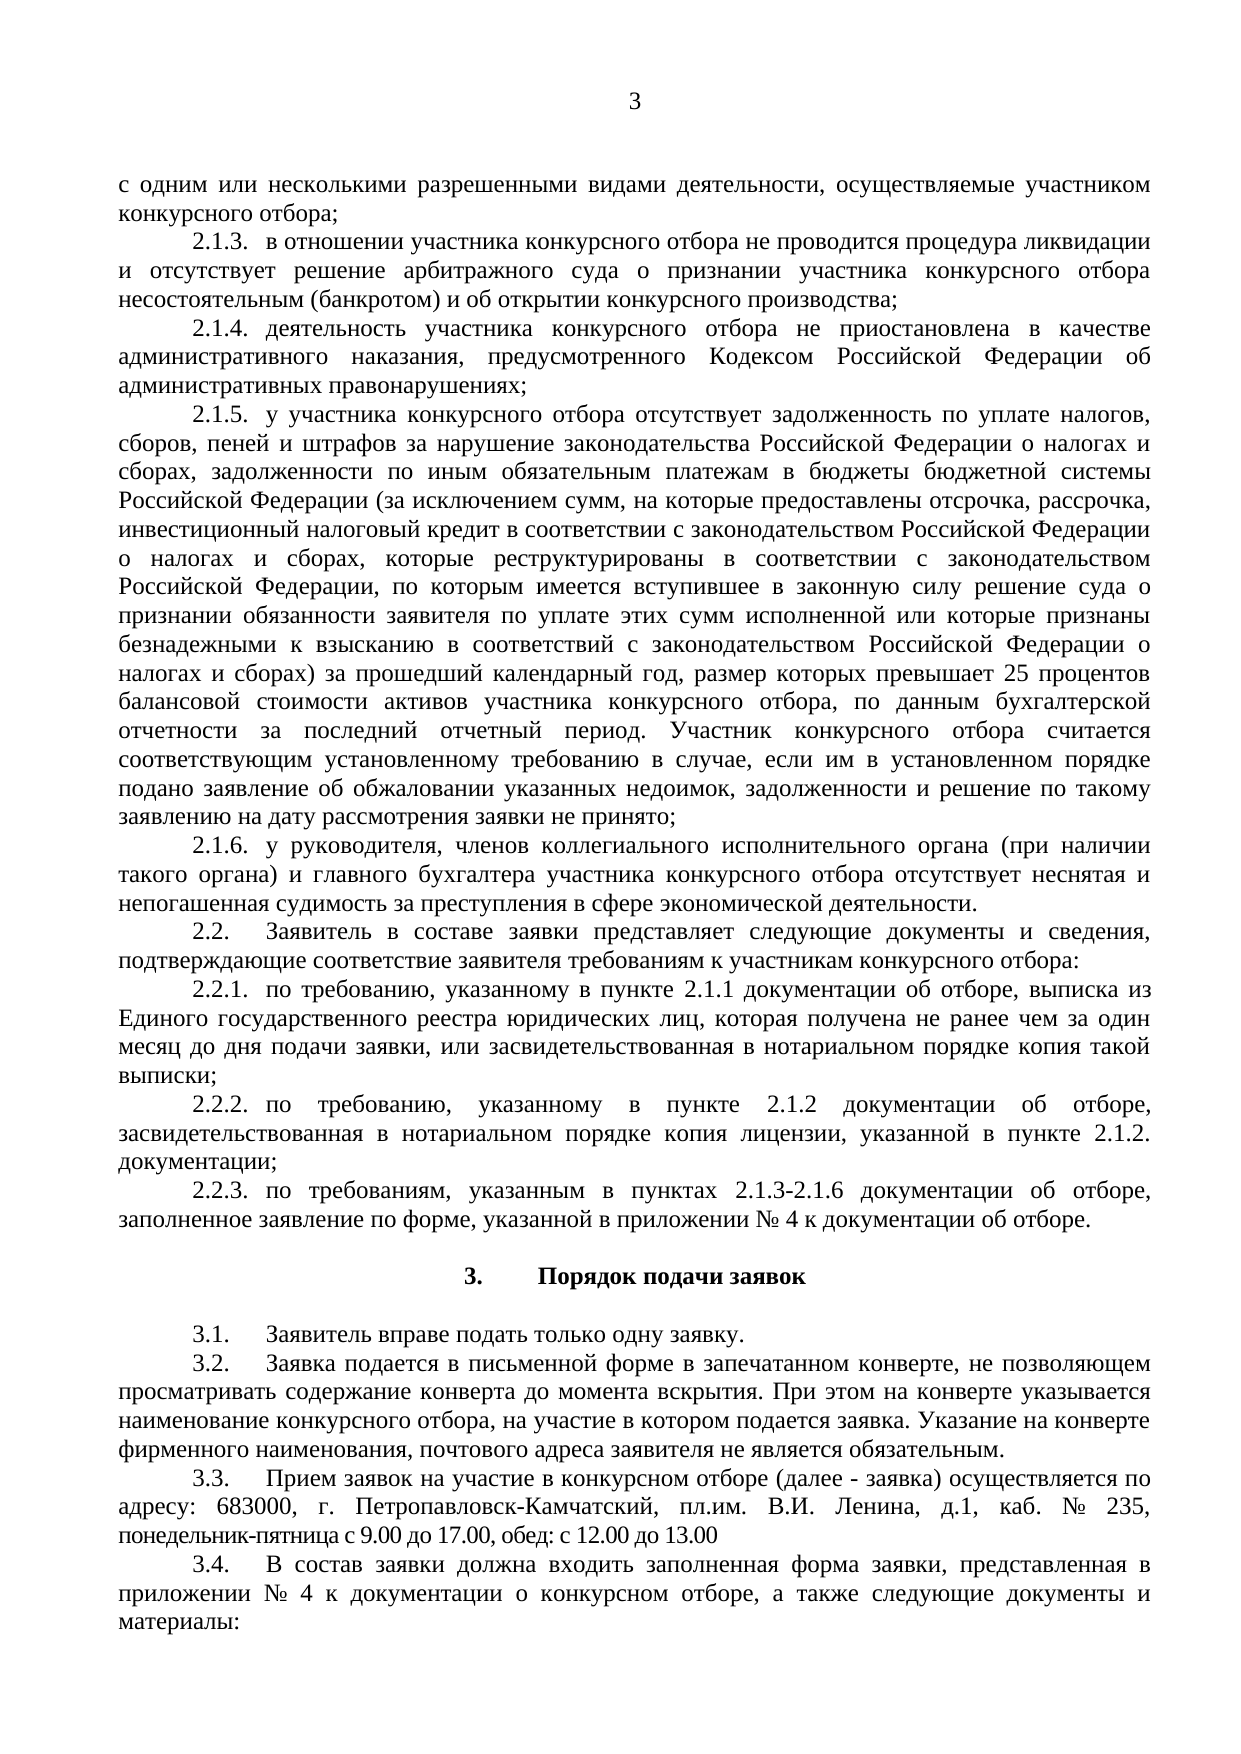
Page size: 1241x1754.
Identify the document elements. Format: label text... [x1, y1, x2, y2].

list Порядок подачи заявок [118, 1261, 1152, 1290]
list у участника конкурсного отбора отсутствует задолженность по уплате налогов, сборов, пеней и штрафов за нарушение законодательства Российской Федерации о налогах и сборах, задолженности по иным обязательным платежам в бюджеты бюджетной системы Российской Федерации (за исключением сумм, на которые предоставлены отсрочка, рассрочка, инвестиционный налоговый кредит в соответствии с законодательством Российской Федерации о налогах и сборах, которые реструктурированы в соответствии с законодательством Российской Федерации, по которым имеется вступившее в законную силу решение суда о признании обязанности заявителя по уплате этих сумм исполненной или которые признаны безнадежными к взысканию в соответствий с законодательством Российской Федерации о налогах и сборах) за прошедший календарный год, размер которых превышает 25 процентов балансовой стоимости активов участника конкурсного отбора, по данным бухгалтерской отчетности за последний отчетный период. Участник конкурсного отбора считается соответствующим установленному требованию в случае, если им в установленном порядке подано заявление об обжаловании указанных недоимок, задолженности и решение по такому заявлению на дату рассмотрения заявки не принято; [118, 399, 1152, 830]
list Заявка подается в письменной форме в запечатанном конверте, не позволяющем просматривать содержание конверта до момента вскрытия. При этом на конверте указывается наименование конкурсного отбора, на участие в котором подается заявка. Указание на конверте фирменного наименования, почтового адреса заявителя не является обязательным. [118, 1348, 1152, 1463]
list по требованиям, указанным в пунктах 2.1.3-2.1.6 документации об отборе, заполненное заявление по форме, указанной в приложении № 4 к документации об отборе. [118, 1175, 1152, 1233]
list у руководителя, членов коллегиального исполнительного органа (при наличии такого органа) и главного бухгалтера участника конкурсного отбора отсутствует неснятая и непогашенная судимость за преступления в сфере экономической деятельности. [118, 830, 1152, 916]
list деятельность участника конкурсного отбора не приостановлена в качестве административного наказания, предусмотренного Кодексом Российской Федерации об административных правонарушениях; [118, 313, 1152, 399]
list Заявитель вправе подать только одну заявку. [118, 1319, 1152, 1348]
list в отношении участника конкурсного отбора не проводится процедура ликвидации и отсутствует решение арбитражного суда о признании участника конкурсного отбора несостоятельным (банкротом) и об открытии конкурсного производства; [118, 226, 1152, 313]
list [118, 169, 1152, 226]
list по требованию, указанному в пункте 2.1.2 документации об отборе, засвидетельствованная в нотариальном порядке копия лицензии, указанной в пункте 2.1.2. документации; [118, 1089, 1152, 1175]
list Прием заявок на участие в конкурсном отборе (далее - заявка) осуществляется по адресу: 683000, г. Петропавловск-Камчатский, пл.им. В.И. Ленина, д.1, каб. № 235, понедельник-пятница с 9.00 до 17.00, обед: с 12.00 до 13.00 [118, 1463, 1152, 1549]
list В состав заявки должна входить заполненная форма заявки, представленная в приложении № 4 к документации о конкурсном отборе, а также следующие документы и материалы: [118, 1549, 1152, 1635]
list по требованию, указанному в пункте 2.1.1 документации об отборе, выписка из Единого государственного реестра юридических лиц, которая получена не ранее чем за один месяц до дня подачи заявки, или засвидетельствованная в нотариальном порядке копия такой выписки; [118, 974, 1152, 1089]
list Заявитель в составе заявки представляет следующие документы и сведения, подтверждающие соответствие заявителя требованиям к участникам конкурсного отбора: [118, 916, 1152, 974]
